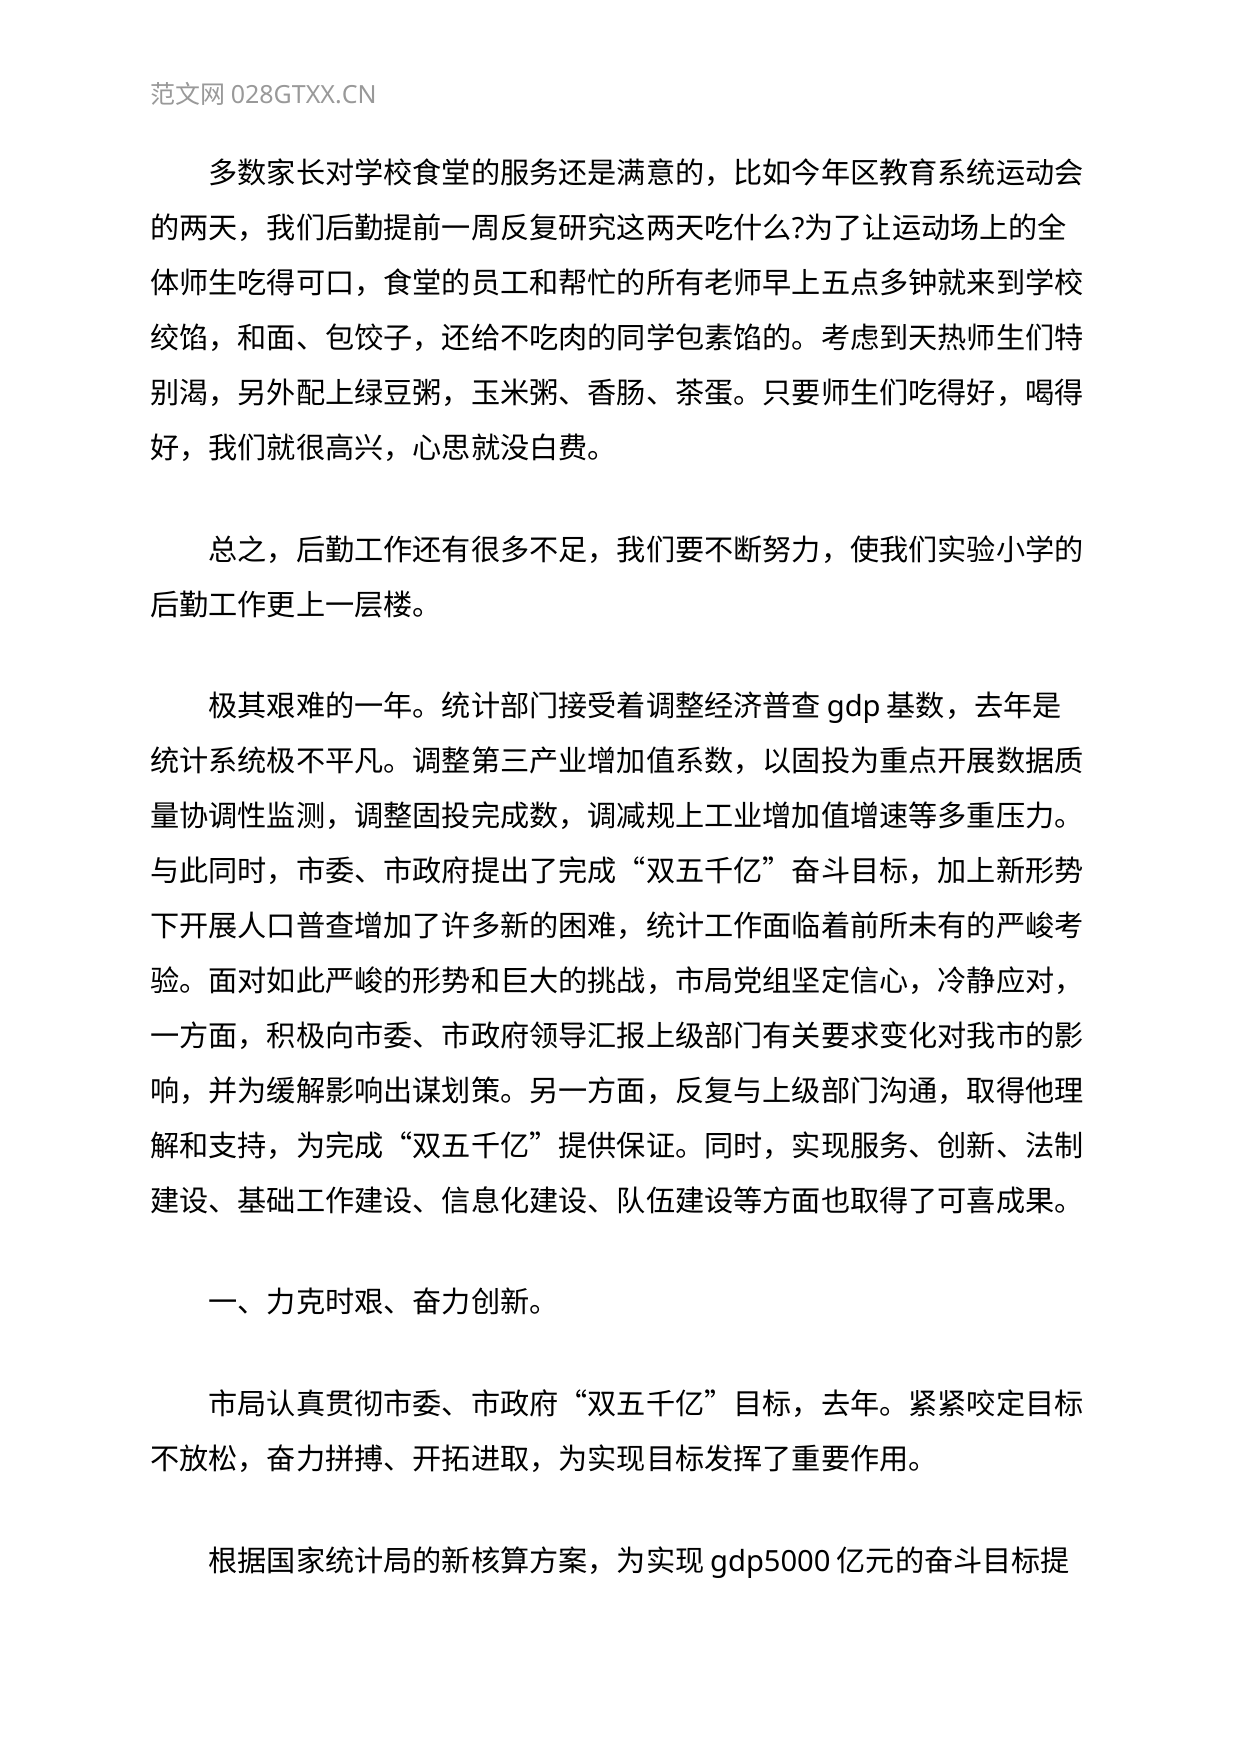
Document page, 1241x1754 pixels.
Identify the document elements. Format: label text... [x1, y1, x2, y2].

text 一、力克时艰、奋力创新。 [150, 1279, 1090, 1321]
text 市局认真贯彻市委、市政府“双五千亿”目标，去年。紧紧咬定目标不放松，奋力拼搏、开拓进取，为实现目标发挥了重要作用。 [150, 1381, 1090, 1478]
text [150, 1537, 1090, 1580]
text 多数家长对学校食堂的服务还是满意的，比如今年区教育系统运动会的两天，我们后勤提前一周反复研究这两天吃什么?为了让运动场上的全体师生吃得可口，食堂的员工和帮忙的所有老师早上五点多钟就来到学校绞馅，和面、包饺子，还给不吃肉的同学包素馅的。考虑到天热师生们特别渴，另外配上绿豆粥，玉米粥、香肠、茶蛋。只要师生们吃得好，喝得好，我们就很高兴，心思就没白费。 [150, 150, 1090, 467]
text 极其艰难的一年。统计部门接受着调整经济普查gdp基数，去年是统计系统极不平凡。调整第三产业增加值系数，以固投为重点开展数据质量协调性监测，调整固投完成数，调减规上工业增加值增速等多重压力。与此同时，市委、市政府提出了完成“双五千亿”奋斗目标，加上新形势下开展人口普查增加了许多新的困难，统计工作面临着前所未有的严峻考验。面对如此严峻的形势和巨大的挑战，市局党组坚定信心，冷静应对，一方面，积极向市委、市政府领导汇报上级部门有关要求变化对我市的影响，并为缓解影响出谋划策。另一方面，反复与上级部门沟通，取得他理解和支持，为完成“双五千亿”提供保证。同时，实现服务、创新、法制建设、基础工作建设、信息化建设、队伍建设等方面也取得了可喜成果。 [150, 683, 1090, 1219]
text 总之，后勤工作还有很多不足，我们要不断努力，使我们实验小学的后勤工作更上一层楼。 [150, 526, 1090, 623]
